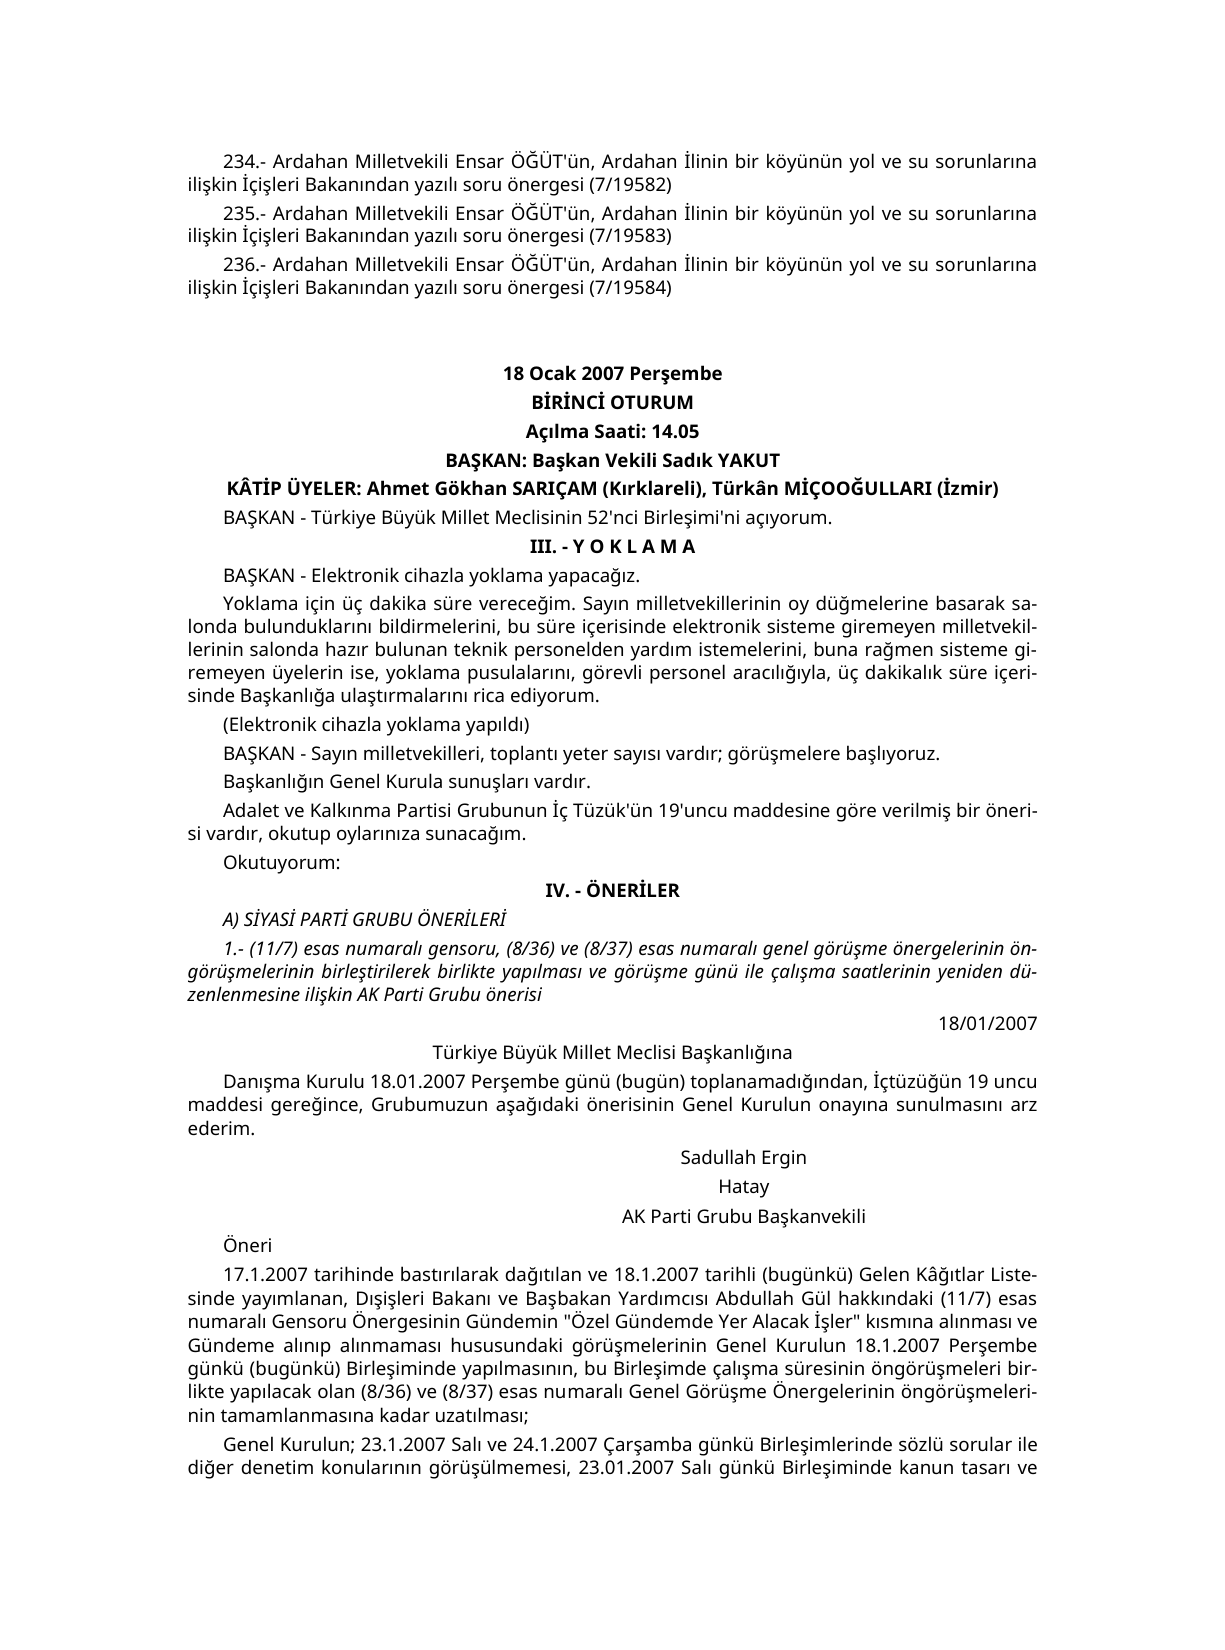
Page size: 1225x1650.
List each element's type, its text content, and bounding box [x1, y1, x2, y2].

text 18/01/2007 [187, 1012, 1037, 1034]
text Başkanlığın Genel Kurula sunuşları vardır. [187, 770, 1037, 793]
text Açılma Saati: 14.05 [187, 420, 1037, 443]
text KÂTİP ÜYELER: Ahmet Gökhan SARIÇAM (Kırklareli), Türkân MİÇOOĞULLARI (İzmir) [187, 477, 1037, 500]
text 234.- Ardahan Milletvekili Ensar ÖĞÜT'ün, Ardahan İlinin bir köyünün yol ve su sorunlarına ilişkin İçişleri Bakanından yazılı soru önergesi (7/19582) [187, 150, 1037, 196]
text 235.- Ardahan Milletvekili Ensar ÖĞÜT'ün, Ardahan İlinin bir köyünün yol ve su sorunlarına ilişkin İçişleri Bakanından yazılı soru önergesi (7/19583) [187, 202, 1037, 247]
text BAŞKAN - Türkiye Büyük Millet Meclisinin 52'nci Birleşimi'ni açıyorum. [187, 506, 1037, 529]
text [187, 1433, 1037, 1479]
text BAŞKAN - Sayın milletvekilleri, toplantı yeter sayısı vardır; görüşmelere başlıyoruz. [187, 742, 1037, 764]
text Hatay [187, 1175, 1037, 1198]
text A) SİYASİ PARTİ GRUBU ÖNERİLERİ [187, 908, 1037, 931]
text Öneri [187, 1234, 1037, 1257]
text AK Parti Grubu Başkanvekili [187, 1204, 1037, 1228]
text III. - Y O K L A M A [187, 535, 1037, 558]
text BAŞKAN: Başkan Vekili Sadık YAKUT [187, 449, 1037, 472]
text 17.1.2007 tarihinde bastırılarak dağıtılan ve 18.1.2007 tarihli (bugünkü) Gelen Kâğıtlar Listesinde yayımlanan, Dışişleri Bakanı ve Başbakan Yardımcısı Abdullah Gül hakkındaki (11/7) esas numaralı Gensoru Önergesinin Gündemin "Özel Gündemde Yer Alacak İşler" kısmına alınması ve Gündeme alınıp alınmaması hususundaki görüşmelerinin Genel Kurulun 18.1.2007 Perşembe günkü (bugünkü) Birleşiminde yapılmasının, bu Birleşimde çalışma süresinin öngörüşmeleri birlikte yapılacak olan (8/36) ve (8/37) esas numaralı Genel Görüşme Önergelerinin öngörüşmelerinin tamamlanmasına kadar uzatılması; [187, 1263, 1037, 1427]
text Sadullah Ergin [187, 1146, 1037, 1169]
text (Elektronik cihazla yoklama yapıldı) [187, 713, 1037, 736]
text BAŞKAN - Elektronik cihazla yoklama yapacağız. [187, 564, 1037, 587]
text 18 Ocak 2007 Perşembe [187, 362, 1037, 385]
text Danışma Kurulu 18.01.2007 Perşembe günü (bugün) toplanamadığından, İçtüzüğün 19 uncu maddesi gereğince, Grubumuzun aşağıdaki önerisinin Genel Kurulun onayına sunulmasını arz ederim. [187, 1070, 1037, 1140]
text 236.- Ardahan Milletvekili Ensar ÖĞÜT'ün, Ardahan İlinin bir köyünün yol ve su sorunlarına ilişkin İçişleri Bakanından yazılı soru önergesi (7/19584) [187, 253, 1037, 299]
text 1.- (11/7) esas numaralı gensoru, (8/36) ve (8/37) esas numaralı genel görüşme önergelerinin öngörüşmelerinin birleştirilerek birlikte yapılması ve görüşme günü ile çalışma saatlerinin yeniden düzenlenmesine ilişkin AK Parti Grubu önerisi [187, 937, 1037, 1006]
text IV. - ÖNERİLER [187, 879, 1037, 902]
text Okutuyorum: [187, 851, 1037, 874]
text Adalet ve Kalkınma Partisi Grubunun İç Tüzük'ün 19'uncu maddesine göre verilmiş bir önerisi vardır, okutup oylarınıza sunacağım. [187, 799, 1037, 845]
text BİRİNCİ OTURUM [187, 391, 1037, 414]
text Türkiye Büyük Millet Meclisi Başkanlığına [187, 1040, 1037, 1064]
text Yoklama için üç dakika süre vereceğim. Sayın milletvekillerinin oy düğmelerine basarak salonda bulunduklarını bildirmelerini, bu süre içerisinde elektronik sisteme giremeyen milletvekillerinin salonda hazır bulunan teknik personelden yardım istemelerini, buna rağmen sisteme giremeyen üyelerin ise, yoklama pusulalarını, görevli personel aracılığıyla, üç dakikalık süre içerisinde Başkanlığa ulaştırmalarını rica ediyorum. [187, 592, 1037, 707]
